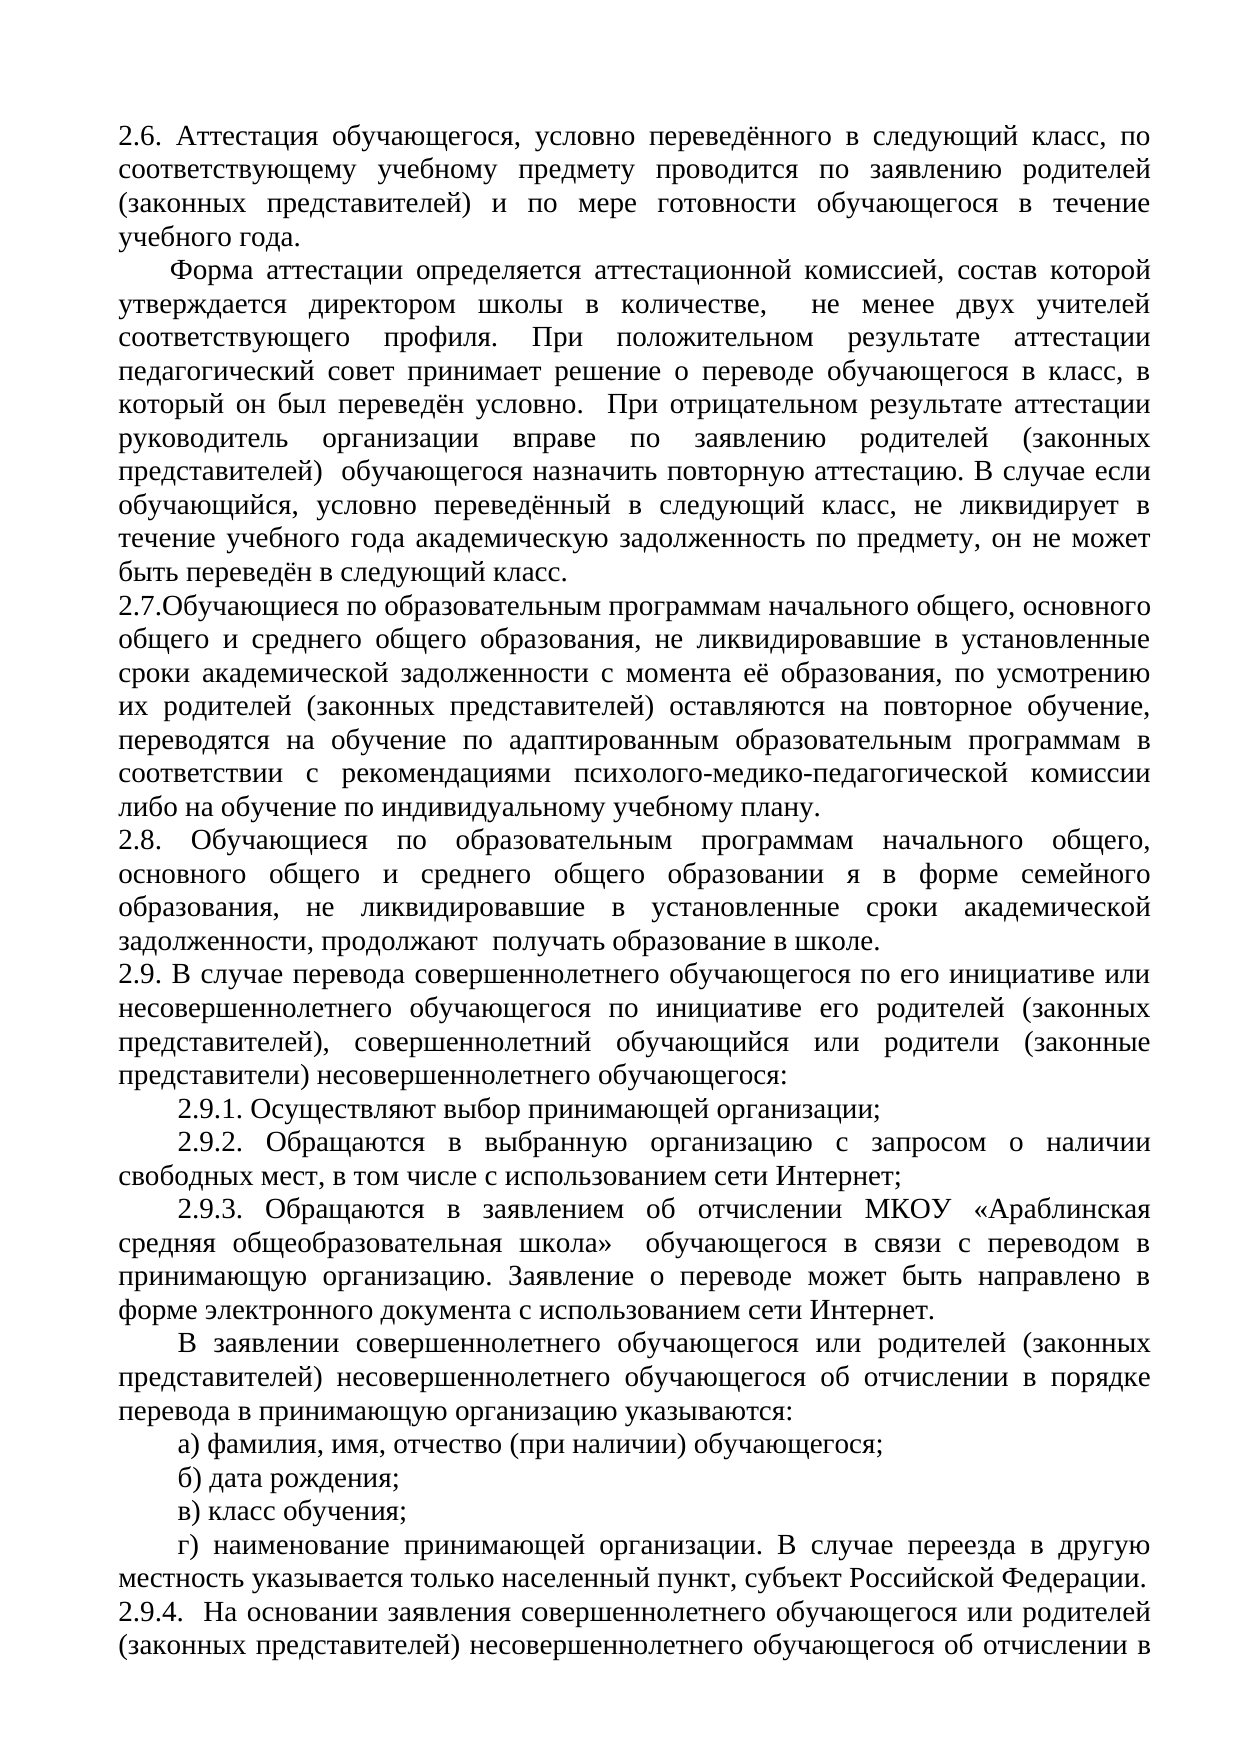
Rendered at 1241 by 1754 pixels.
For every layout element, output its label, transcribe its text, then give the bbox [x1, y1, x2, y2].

text 2.8. Обучающиеся по образовательным программам начального общего, основного общего и среднего общего образовании я в форме семейного образования, не ликвидировавшие в установленные сроки академической задолженности, продолжают получать образование в школе. [118, 822, 1152, 957]
text 2.9.1. Осуществляют выбор принимающей организации; [118, 1091, 1152, 1124]
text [118, 1594, 1152, 1661]
text 2.7.Обучающиеся по образовательным программам начального общего, основного общего и среднего общего образования, не ликвидировавшие в установленные сроки академической задолженности с момента её образования, по усмотрению их родителей (законных представителей) оставляются на повторное обучение, переводятся на обучение по адаптированным образовательным программам в соответствии с рекомендациями психолого-медико-педагогической комиссии либо на обучение по индивидуальному учебному плану. [118, 588, 1152, 822]
text 2.9.2. Обращаются в выбранную организацию с запросом о наличии свободных мест, в том числе с использованием сети Интернет; [118, 1124, 1152, 1191]
text г) наименование принимающей организации. В случае переезда в другую местность указывается только населенный пункт, субъект Российской Федерации. [118, 1527, 1152, 1594]
text 2.9. В случае перевода совершеннолетнего обучающегося по его инициативе или несовершеннолетнего обучающегося по инициативе его родителей (законных представителей), совершеннолетний обучающийся или родители (законные представители) несовершеннолетнего обучающегося: [118, 957, 1152, 1091]
text в) класс обучения; [118, 1493, 1152, 1527]
text б) дата рождения; [118, 1460, 1152, 1493]
text а) фамилия, имя, отчество (при наличии) обучающегося; [118, 1426, 1152, 1460]
text 2.9.3. Обращаются в заявлением об отчислении МКОУ «Араблинская средняя общеобразовательная школа» обучающегося в связи с переводом в принимающую организацию. Заявление о переводе может быть направлено в форме электронного документа с использованием сети Интернет. [118, 1191, 1152, 1326]
text В заявлении совершеннолетнего обучающегося или родителей (законных представителей) несовершеннолетнего обучающегося об отчислении в порядке перевода в принимающую организацию указываются: [118, 1326, 1152, 1426]
text Форма аттестации определяется аттестационной комиссией, состав которой утверждается директором школы в количестве, не менее двух учителей соответствующего профиля. При положительном результате аттестации педагогический совет принимает решение о переводе обучающегося в класс, в который он был переведён условно. При отрицательном результате аттестации руководитель организации вправе по заявлению родителей (законных представителей) обучающегося назначить повторную аттестацию. В случае если обучающийся, условно переведённый в следующий класс, не ликвидирует в течение учебного года академическую задолженность по предмету, он не может быть переведён в следующий класс. [118, 252, 1152, 588]
text 2.6. Аттестация обучающегося, условно переведённого в следующий класс, по соответствующему учебному предмету проводится по заявлению родителей (законных представителей) и по мере готовности обучающегося в течение учебного года. [118, 118, 1152, 252]
